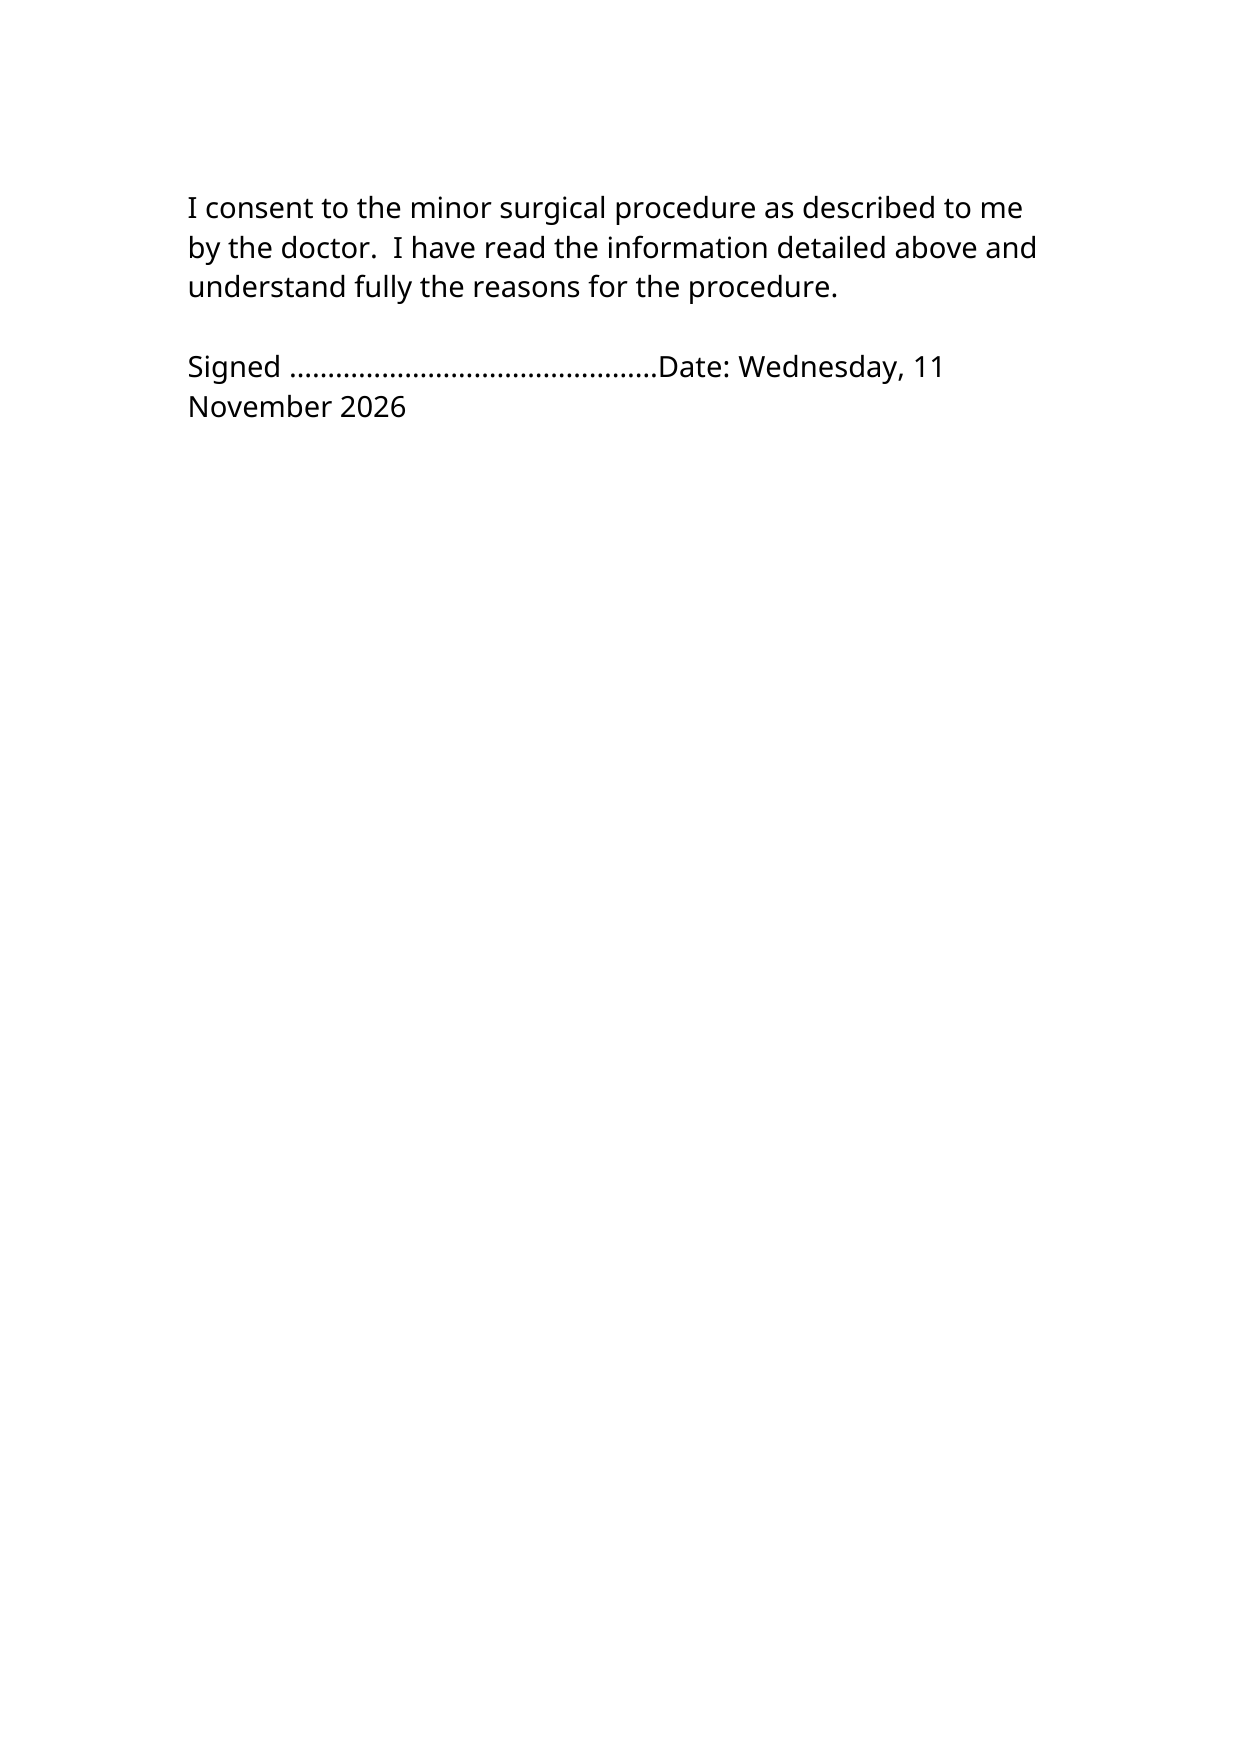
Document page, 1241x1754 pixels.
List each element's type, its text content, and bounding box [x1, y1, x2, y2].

text I consent to the minor surgical procedure as described to me by the doctor. I have read the information detailed above and understand fully the reasons for the procedure. [187, 187, 1053, 306]
text Signed …………………………………………Date: Friday, 24 April 2020 [187, 346, 1053, 426]
